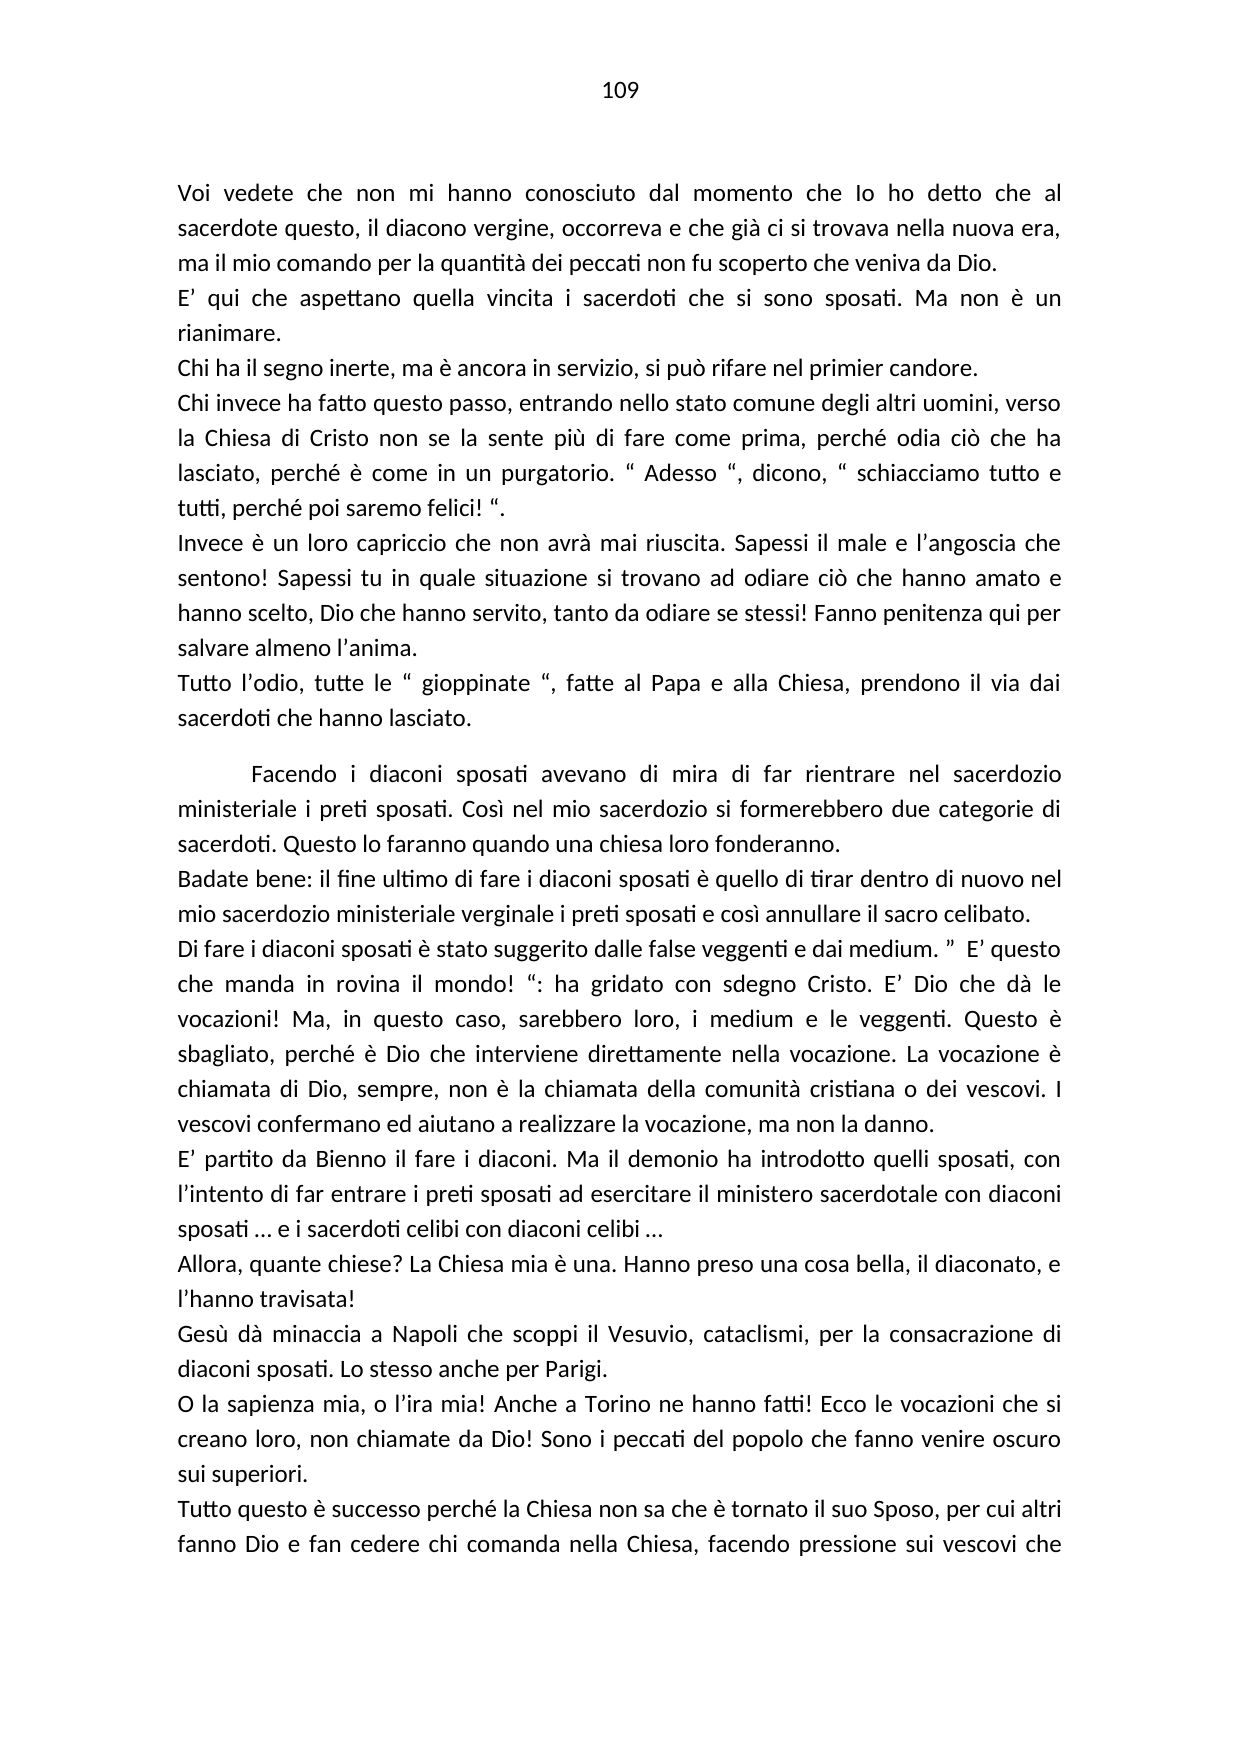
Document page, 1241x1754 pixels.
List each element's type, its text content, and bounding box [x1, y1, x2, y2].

text Invece è un loro capriccio che non avrà mai riuscita. Sapessi il male e l’angoscia che sentono! Sapessi tu in quale situazione si trovano ad odiare ciò che hanno amato e hanno scelto, Dio che hanno servito, tanto da odiare se stessi! Fanno penitenza qui per salvare almeno l’anima. [177, 527, 1063, 663]
text Allora, quante chiese? La Chiesa mia è una. Hanno preso una cosa bella, il diaconato, e l’hanno travisata! [177, 1248, 1063, 1313]
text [177, 1493, 1063, 1558]
text E’ partito da Bienno il fare i diaconi. Ma il demonio ha introdotto quelli sposati, con l’intento di far entrare i preti sposati ad esercitare il ministero sacerdotale con diaconi sposati … e i sacerdoti celibi con diaconi celibi … [177, 1143, 1063, 1243]
text Gesù dà minaccia a Napoli che scoppi il Vesuvio, cataclismi, per la consacrazione di diaconi sposati. Lo stesso anche per Parigi. [177, 1318, 1063, 1383]
text O la sapienza mia, o l’ira mia! Anche a Torino ne hanno fatti! Ecco le vocazioni che si creano loro, non chiamate da Dio! Sono i peccati del popolo che fanno venire oscuro sui superiori. [177, 1388, 1063, 1488]
text Di fare i diaconi sposati è stato suggerito dalle false veggenti e dai medium. ” E’ questo che manda in rovina il mondo! “: ha gridato con sdegno Cristo. E’ Dio che dà le vocazioni! Ma, in questo caso, sarebbero loro, i medium e le veggenti. Questo è sbagliato, perché è Dio che interviene direttamente nella vocazione. La vocazione è chiamata di Dio, sempre, non è la chiamata della comunità cristiana o dei vescovi. I vescovi confermano ed aiutano a realizzare la vocazione, ma non la danno. [177, 933, 1063, 1138]
text Chi ha il segno inerte, ma è ancora in servizio, si può rifare nel primier candore. [177, 352, 1063, 383]
text Chi invece ha fatto questo passo, entrando nello stato comune degli altri uomini, verso la Chiesa di Cristo non se la sente più di fare come prima, perché odia ciò che ha lasciato, perché è come in un purgatorio. “ Adesso “, dicono, “ schiacciamo tutto e tutti, perché poi saremo felici! “. [177, 387, 1063, 523]
text Facendo i diaconi sposati avevano di mira di far rientrare nel sacerdozio ministeriale i preti sposati. Così nel mio sacerdozio si formerebbero due categorie di sacerdoti. Questo lo faranno quando una chiesa loro fonderanno. [177, 758, 1063, 858]
text Tutto l’odio, tutte le “ gioppinate “, fatte al Papa e alla Chiesa, prendono il via dai sacerdoti che hanno lasciato. [177, 667, 1063, 733]
text Badate bene: il fine ultimo di fare i diaconi sposati è quello di tirar dentro di nuovo nel mio sacerdozio ministeriale verginale i preti sposati e così annullare il sacro celibato. [177, 863, 1063, 928]
text Voi vedete che non mi hanno conosciuto dal momento che Io ho detto che al sacerdote questo, il diacono vergine, occorreva e che già ci si trovava nella nuova era, ma il mio comando per la quantità dei peccati non fu scoperto che veniva da Dio. [177, 177, 1063, 278]
text E’ qui che aspettano quella vincita i sacerdoti che si sono sposati. Ma non è un rianimare. [177, 282, 1063, 348]
